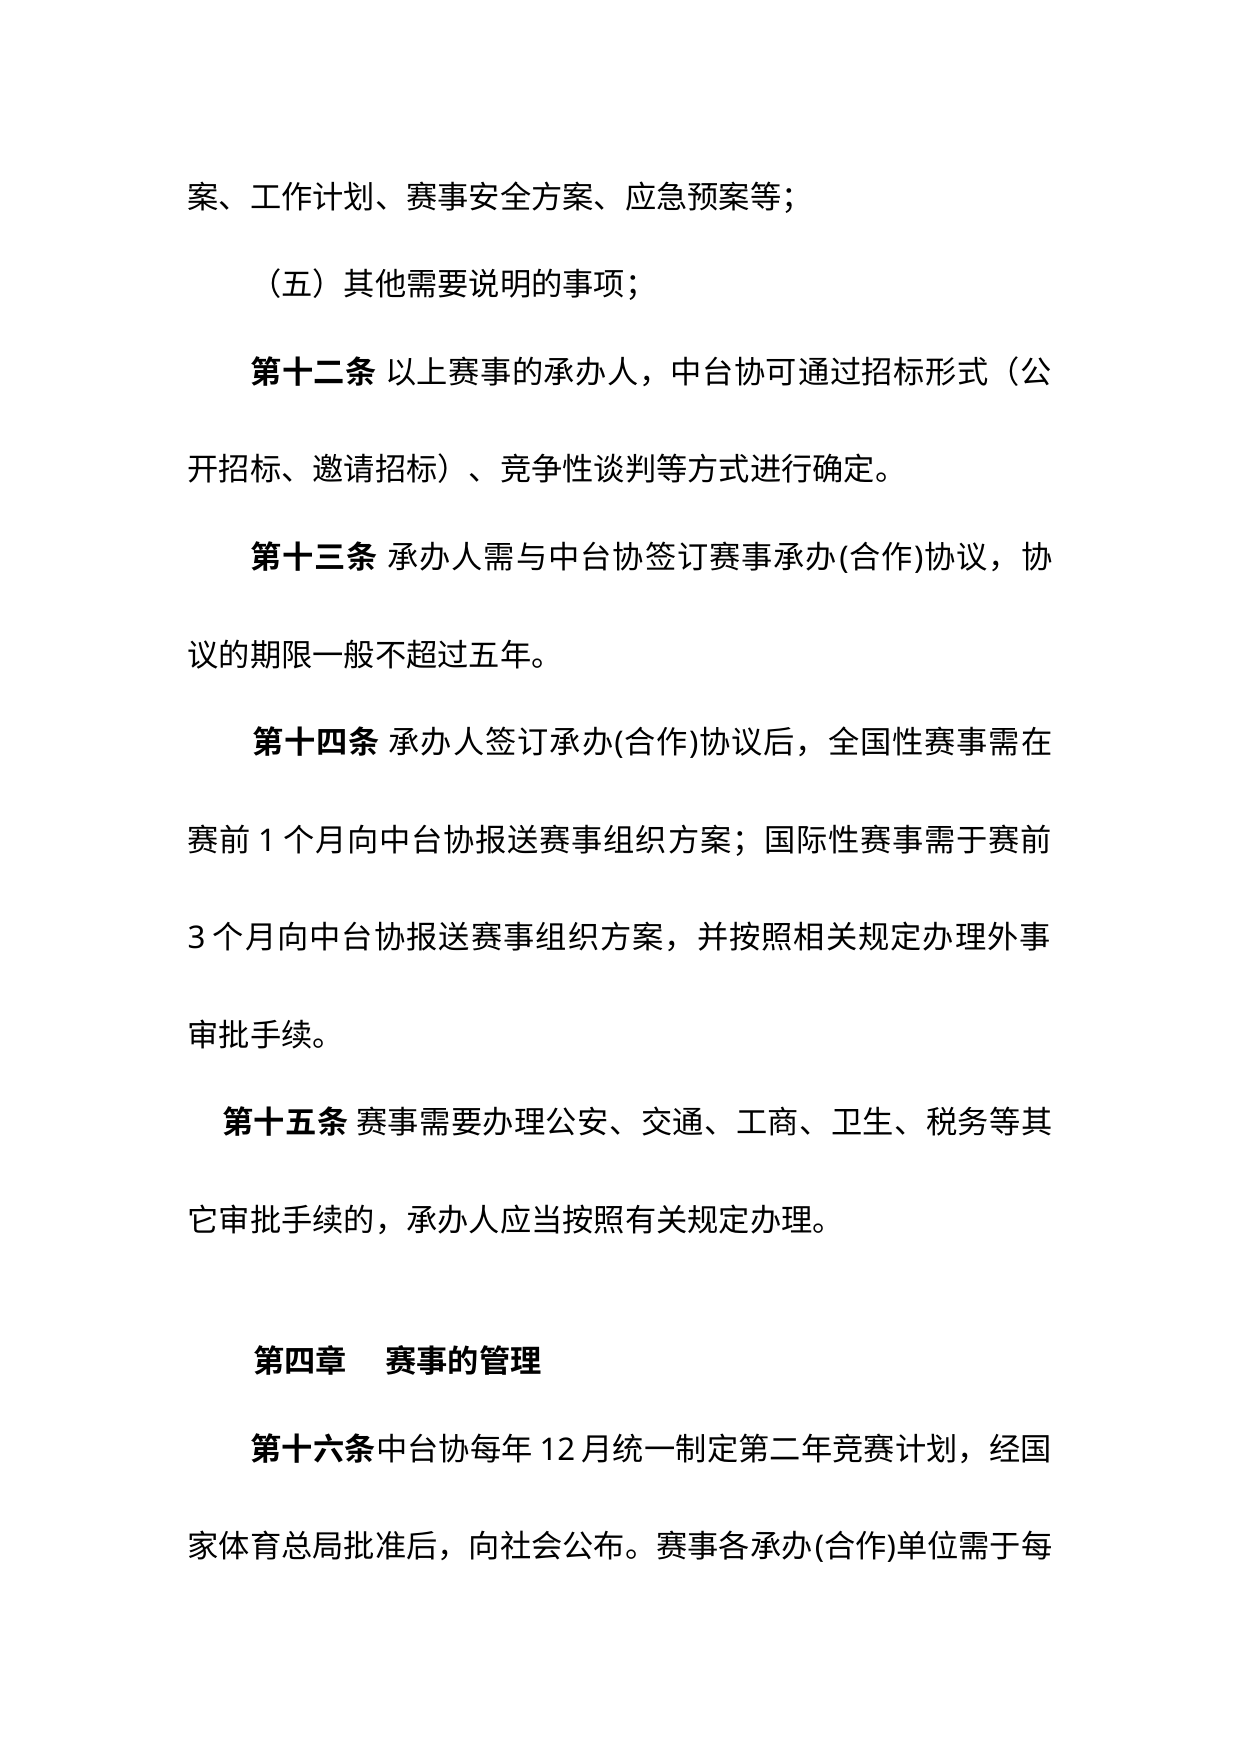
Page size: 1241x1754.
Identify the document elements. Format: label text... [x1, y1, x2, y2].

text 第十二条 以上赛事的承办人，中台协可通过招标形式（公开招标、邀请招标）、竞争性谈判等方式进行确定。 [187, 337, 1053, 500]
text 第四章 赛事的管理 [187, 1326, 1053, 1391]
text 第十三条 承办人需与中台协签订赛事承办(合作)协议，协议的期限一般不超过五年。 [187, 522, 1053, 685]
text 第十五条 赛事需要办理公安、交通、工商、卫生、税务等其它审批手续的，承办人应当按照有关规定办理。 [187, 1087, 1053, 1250]
text （五）其他需要说明的事项； [187, 249, 1053, 314]
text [187, 162, 1053, 227]
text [187, 1414, 1053, 1576]
text 第十四条 承办人签订承办(合作)协议后，全国性赛事需在赛前1个月向中台协报送赛事组织方案；国际性赛事需于赛前3个月向中台协报送赛事组织方案，并按照相关规定办理外事审批手续。 [187, 707, 1053, 1065]
